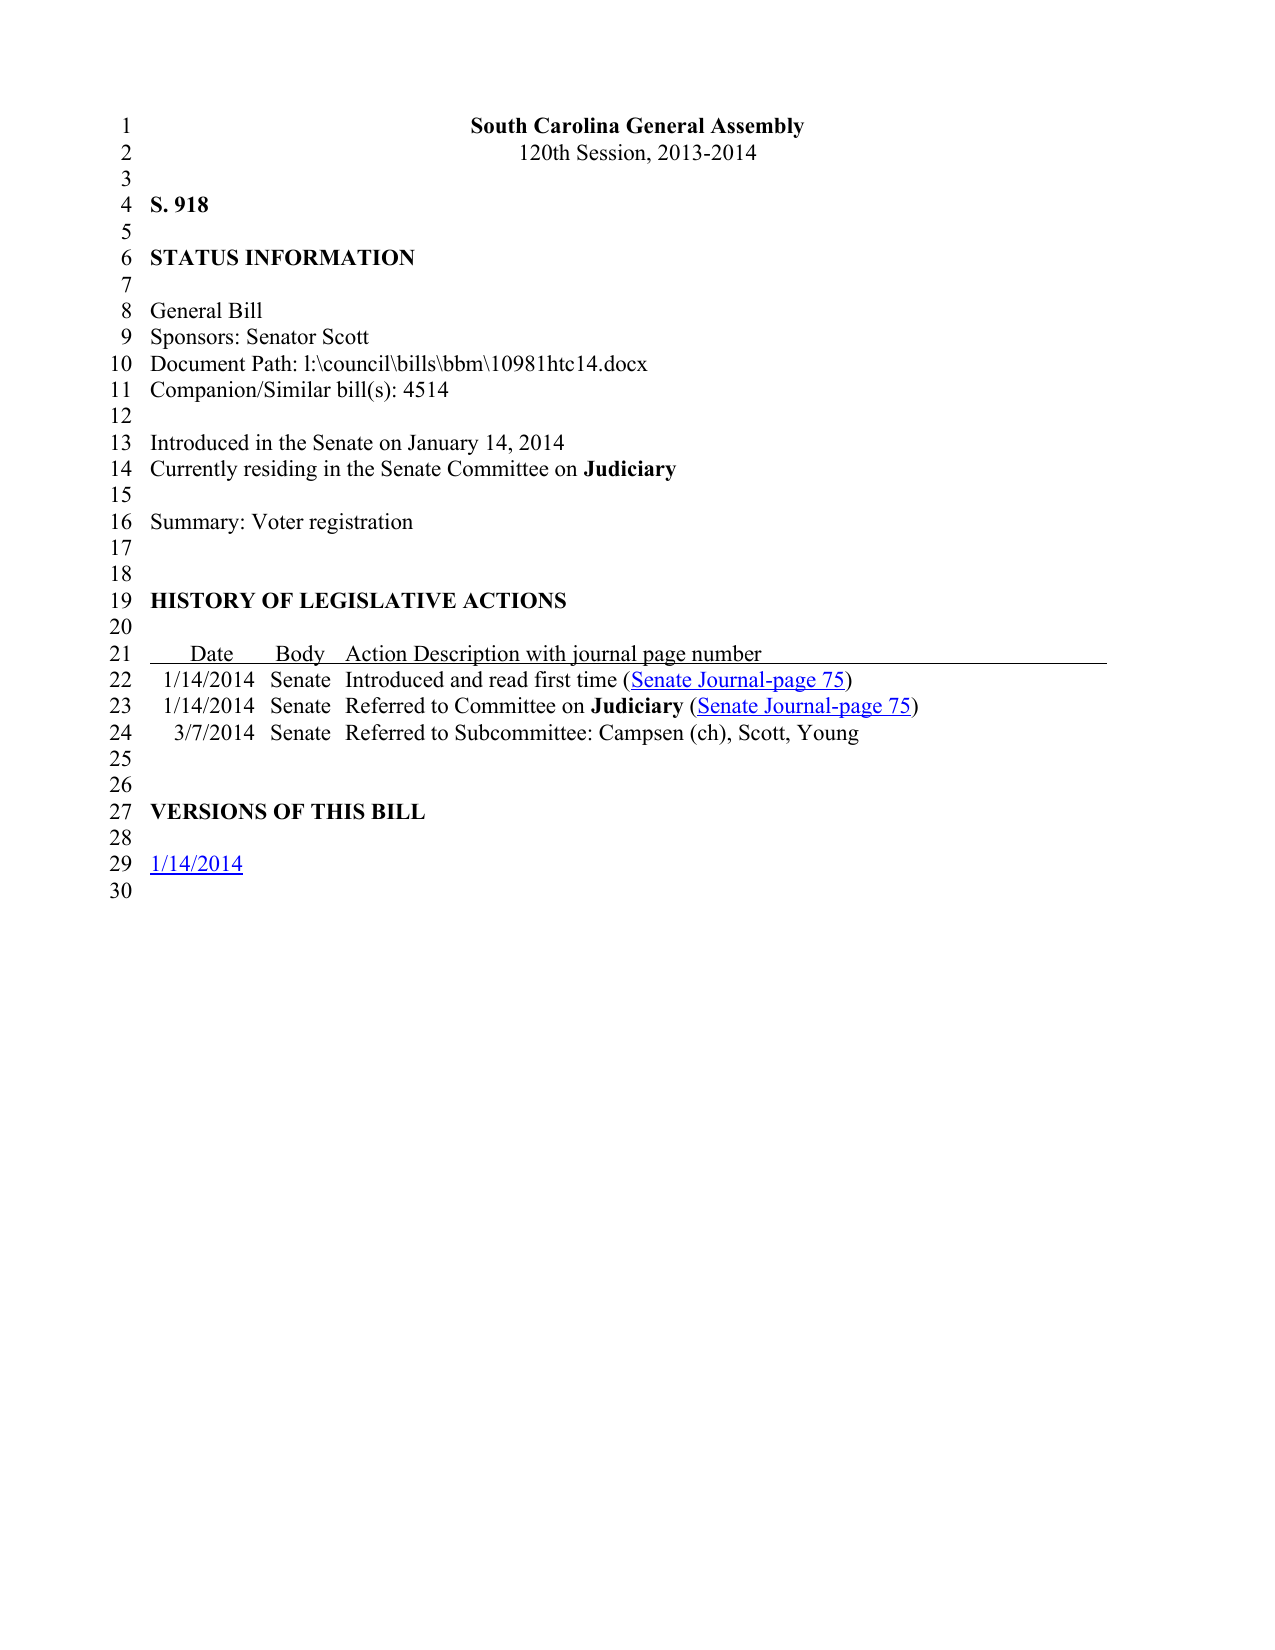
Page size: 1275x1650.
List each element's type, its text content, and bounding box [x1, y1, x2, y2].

text South Carolina General Assembly [150, 112, 1125, 139]
text Companion/Similar bill(s): 4514 [150, 376, 1125, 402]
text Date Body Action Description with journal page number [150, 639, 1125, 666]
text 1/14/2014 Senate Referred to Committee on Judiciary (Senate Journal-page 75) [150, 692, 1125, 719]
text Document Path: l:\council\bills\bbm\10981htc14.docx [150, 350, 1125, 376]
text 120th Session, 2013-2014 [150, 139, 1125, 165]
text Summary: Voter registration [150, 508, 1125, 534]
text VERSIONS OF THIS BILL [150, 798, 1125, 824]
text Sponsors: Senator Scott [150, 323, 1125, 350]
text 3/7/2014 Senate Referred to Subcommittee: Campsen (ch), Scott, Young [150, 719, 1125, 745]
text General Bill [150, 297, 1125, 323]
text Introduced in the Senate on January 14, 2014 [150, 429, 1125, 455]
text Currently residing in the Senate Committee on Judiciary [150, 455, 1125, 481]
text STATUS INFORMATION [150, 244, 1125, 271]
text HISTORY OF LEGISLATIVE ACTIONS [150, 587, 1125, 613]
text 1/14/2014 Senate Introduced and read first time (Senate Journal-page 75) [150, 666, 1125, 692]
text S. 918 [150, 192, 1125, 218]
text 1/14/2014 [150, 850, 1125, 877]
